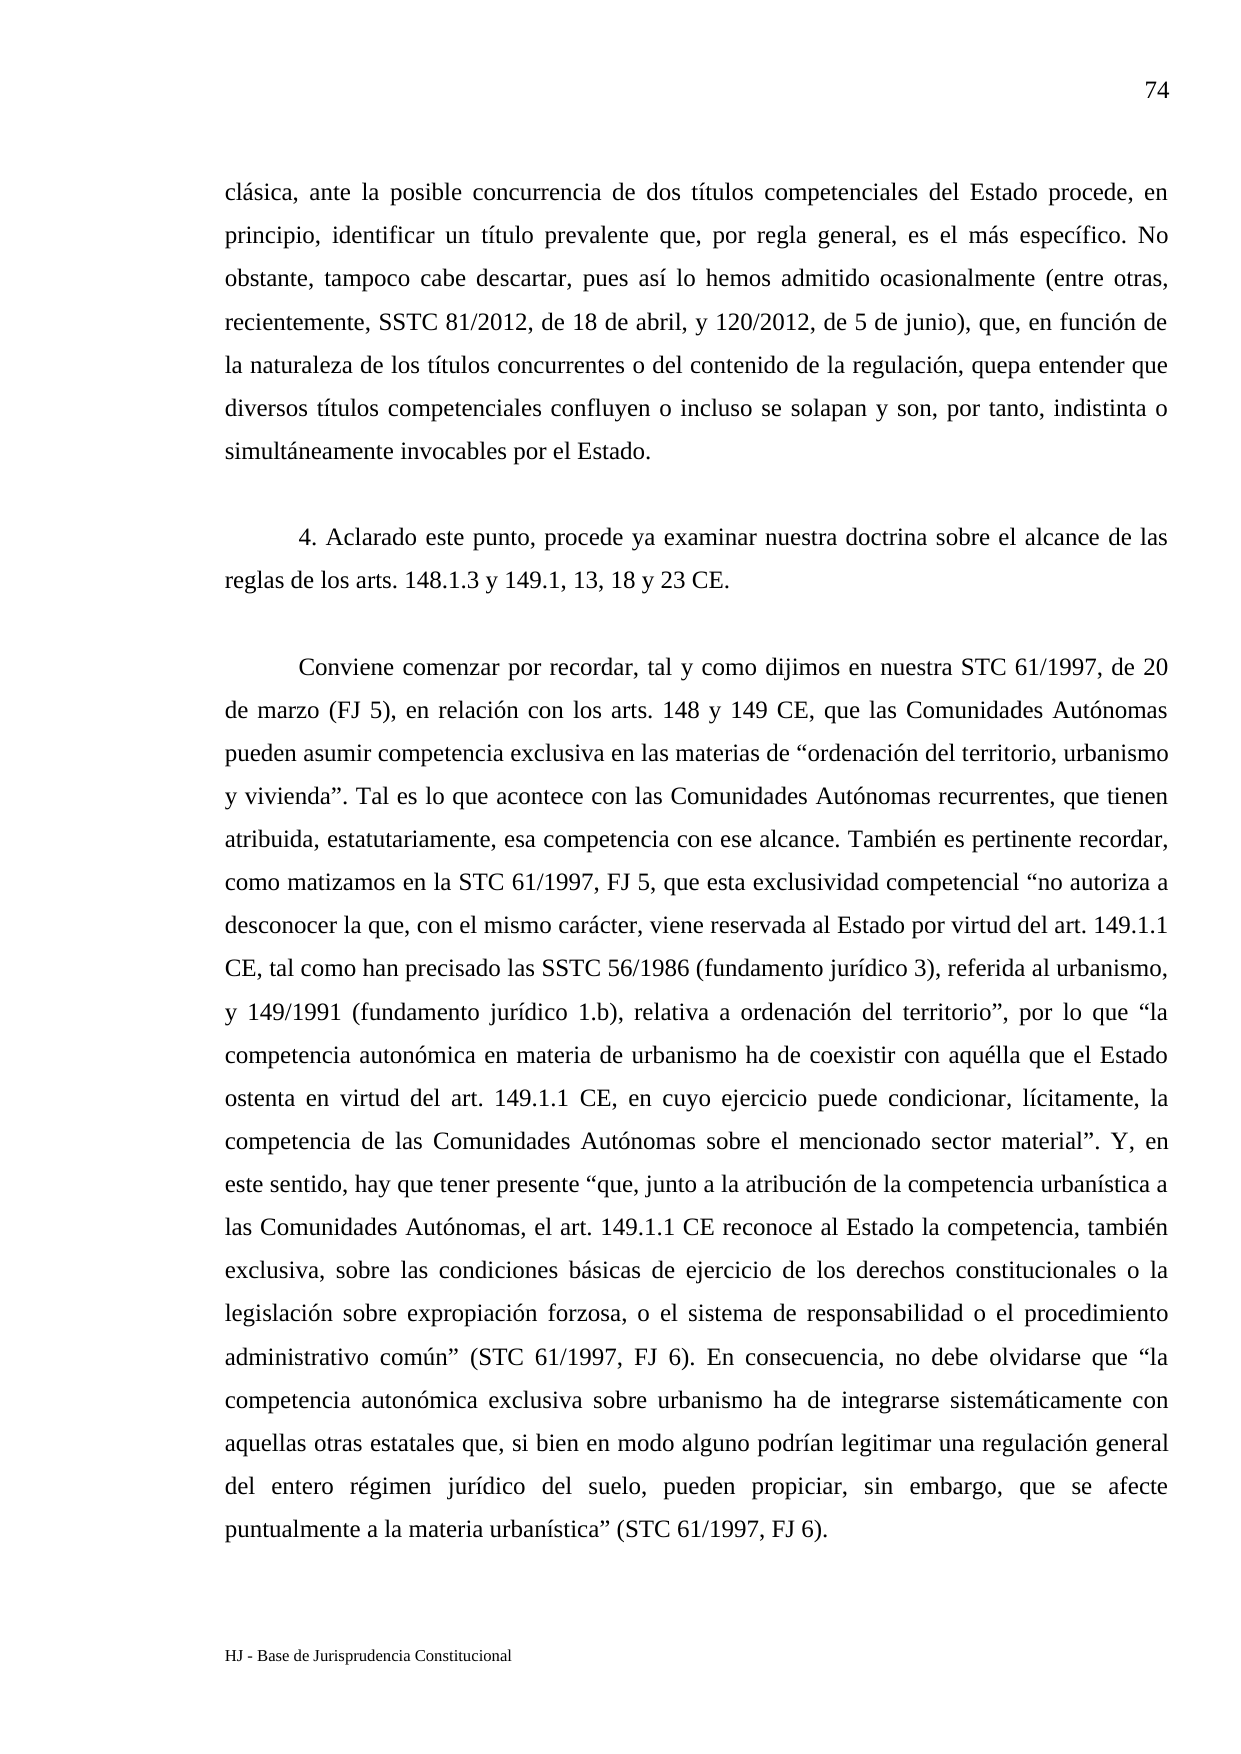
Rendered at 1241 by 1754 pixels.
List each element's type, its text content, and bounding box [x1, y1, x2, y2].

text 4. Aclarado este punto, procede ya examinar nuestra doctrina sobre el alcance de las reglas de los arts. 148.1.3 y 149.1, 13, 18 y 23 CE. [224, 522, 1169, 594]
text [224, 177, 1169, 465]
text Conviene comenzar por recordar, tal y como dijimos en nuestra STC 61/1997, de 20 de marzo (FJ 5), en relación con los arts. 148 y 149 CE, que las Comunidades Autónomas pueden asumir competencia exclusiva en las materias de “ordenación del territorio, urbanismo y vivienda”. Tal es lo que acontece con las Comunidades Autónomas recurrentes, que tienen atribuida, estatutariamente, esa competencia con ese alcance. También es pertinente recordar, como matizamos en la STC 61/1997, FJ 5, que esta exclusividad competencial “no autoriza a desconocer la que, con el mismo carácter, viene reservada al Estado por virtud del art. 149.1.1 CE, tal como han precisado las SSTC 56/1986 (fundamento jurídico 3), referida al urbanismo, y 149/1991 (fundamento jurídico 1.b), relativa a ordenación del territorio”, por lo que “la competencia autonómica en materia de urbanismo ha de coexistir con aquélla que el Estado ostenta en virtud del art. 149.1.1 CE, en cuyo ejercicio puede condicionar, lícitamente, la competencia de las Comunidades Autónomas sobre el mencionado sector material”. Y, en este sentido, hay que tener presente “que, junto a la atribución de la competencia urbanística a las Comunidades Autónomas, el art. 149.1.1 CE reconoce al Estado la competencia, también exclusiva, sobre las condiciones básicas de ejercicio de los derechos constitucionales o la legislación sobre expropiación forzosa, o el sistema de responsabilidad o el procedimiento administrativo común” (STC 61/1997, FJ 6). En consecuencia, no debe olvidarse que “la competencia autonómica exclusiva sobre urbanismo ha de integrarse sistemáticamente con aquellas otras estatales que, si bien en modo alguno podrían legitimar una regulación general del entero régimen jurídico del suelo, pueden propiciar, sin embargo, que se afecte puntualmente a la materia urbanística” (STC 61/1997, FJ 6). [224, 652, 1169, 1543]
